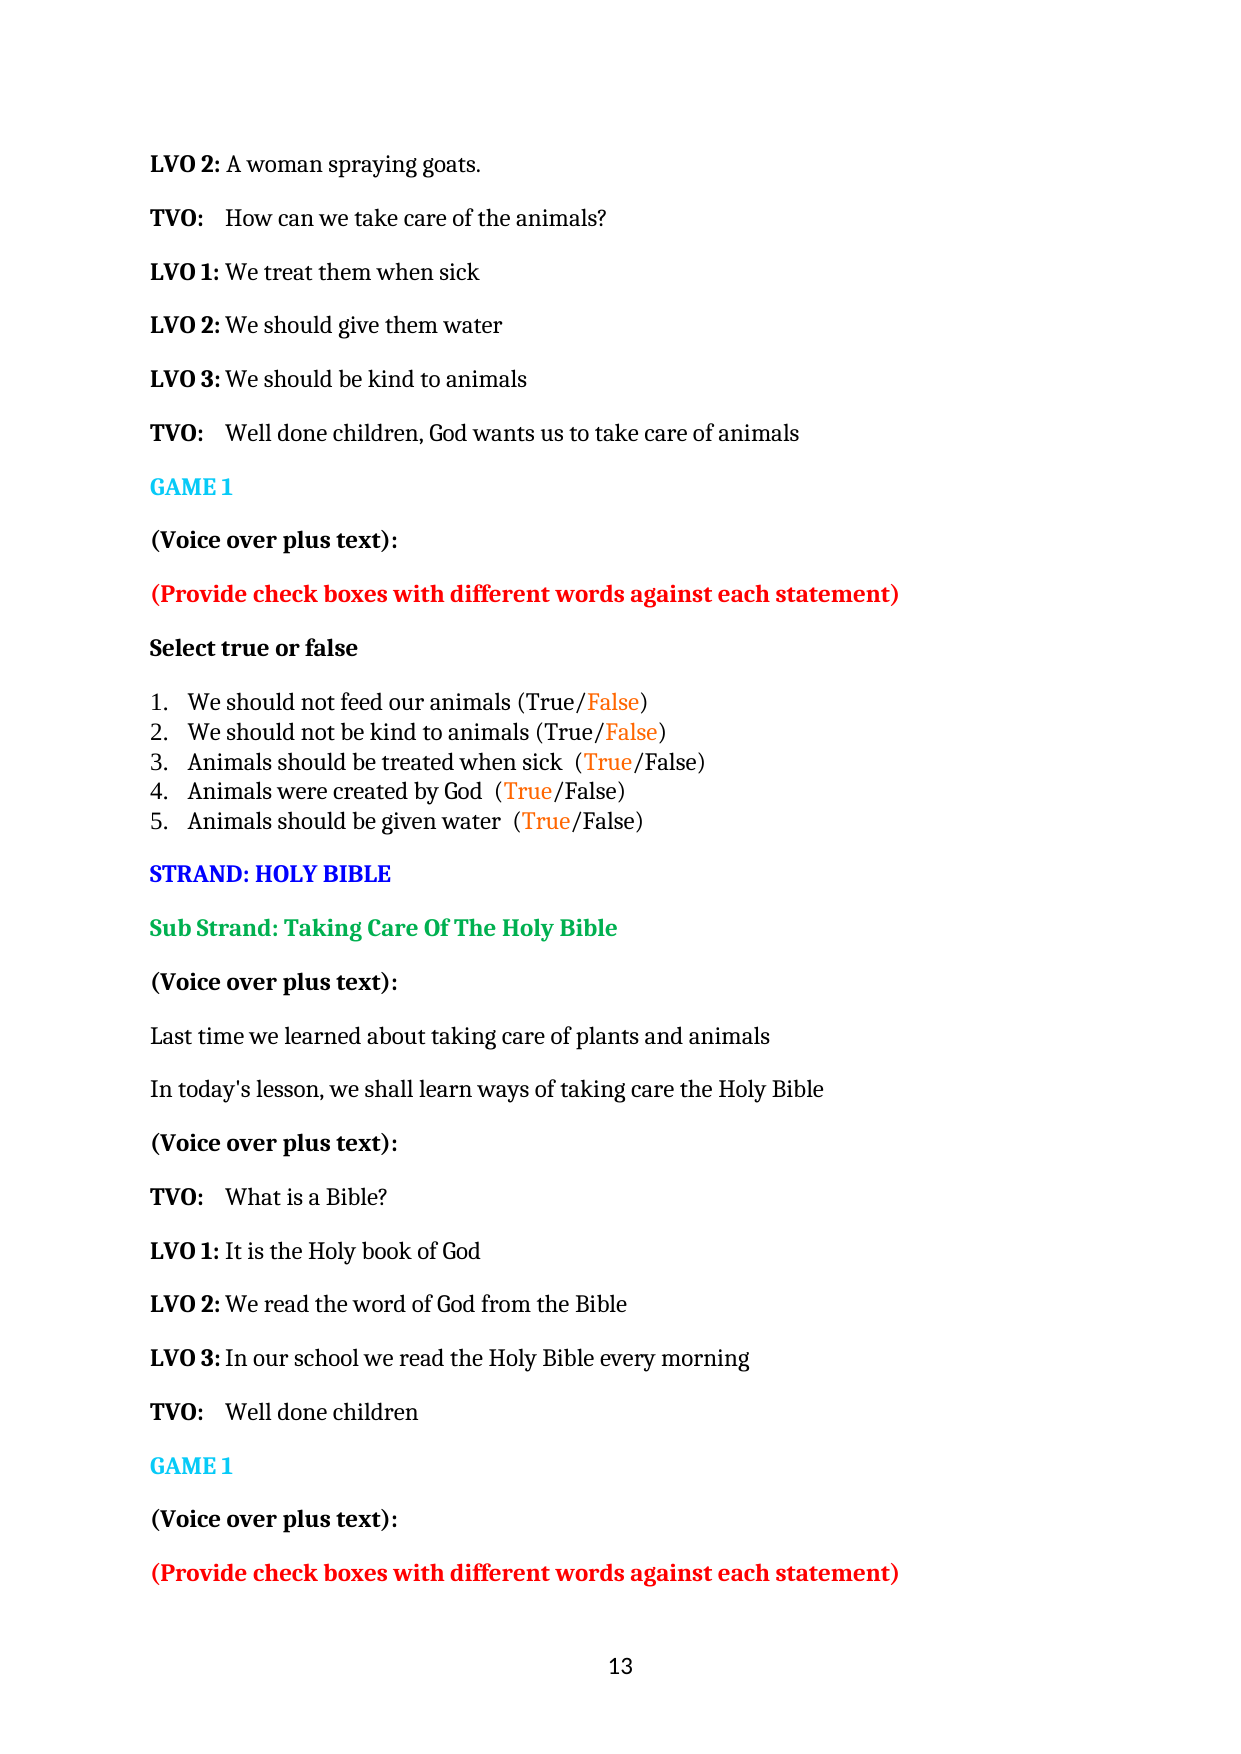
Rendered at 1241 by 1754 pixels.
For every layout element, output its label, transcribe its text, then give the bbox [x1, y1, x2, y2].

list Animals should be given water (True/False) [150, 806, 1090, 835]
text (Voice over plus text): [150, 968, 1090, 997]
text LVO 2: A woman spraying goats. [150, 150, 1090, 179]
text (Voice over plus text): [150, 526, 1090, 555]
text TVO: How can we take care of the animals? [150, 204, 1090, 232]
text TVO: Well done children [150, 1398, 1090, 1427]
list Animals should be treated when sick (True/False) [150, 747, 1090, 776]
text Sub Strand: Taking Care Of The Holy Bible [150, 914, 1090, 943]
text LVO 2: We read the word of God from the Bible [150, 1290, 1090, 1319]
text LVO 1: We treat them when sick [150, 257, 1090, 286]
text GAME 1 [150, 472, 1090, 501]
list We should not feed our animals (True/False) [150, 687, 1090, 717]
text TVO: What is a Bible? [150, 1183, 1090, 1212]
list We should not be kind to animals (True/False) [150, 717, 1090, 747]
text (Provide check boxes with different words against each statement) [150, 580, 1090, 609]
text TVO: Well done children, God wants us to take care of animals [150, 419, 1090, 447]
text LVO 1: It is the Holy book of God [150, 1237, 1090, 1265]
text Last time we learned about taking care of plants and animals [150, 1022, 1090, 1050]
text LVO 3: In our school we read the Holy Bible every morning [150, 1344, 1090, 1373]
text Select true or false [150, 634, 1090, 662]
text (Voice over plus text): [150, 1129, 1090, 1158]
text In today's lesson, we shall learn ways of taking care the Holy Bible [150, 1075, 1090, 1104]
text GAME 1 [150, 1452, 1090, 1480]
text LVO 3: We should be kind to animals [150, 365, 1090, 394]
text STRAND: HOLY BIBLE [150, 860, 1090, 889]
list Animals were created by God (True/False) [150, 776, 1090, 806]
text (Voice over plus text): [150, 1505, 1090, 1534]
text LVO 2: We should give them water [150, 311, 1090, 340]
text (Provide check boxes with different words against each statement) [150, 1559, 1090, 1588]
